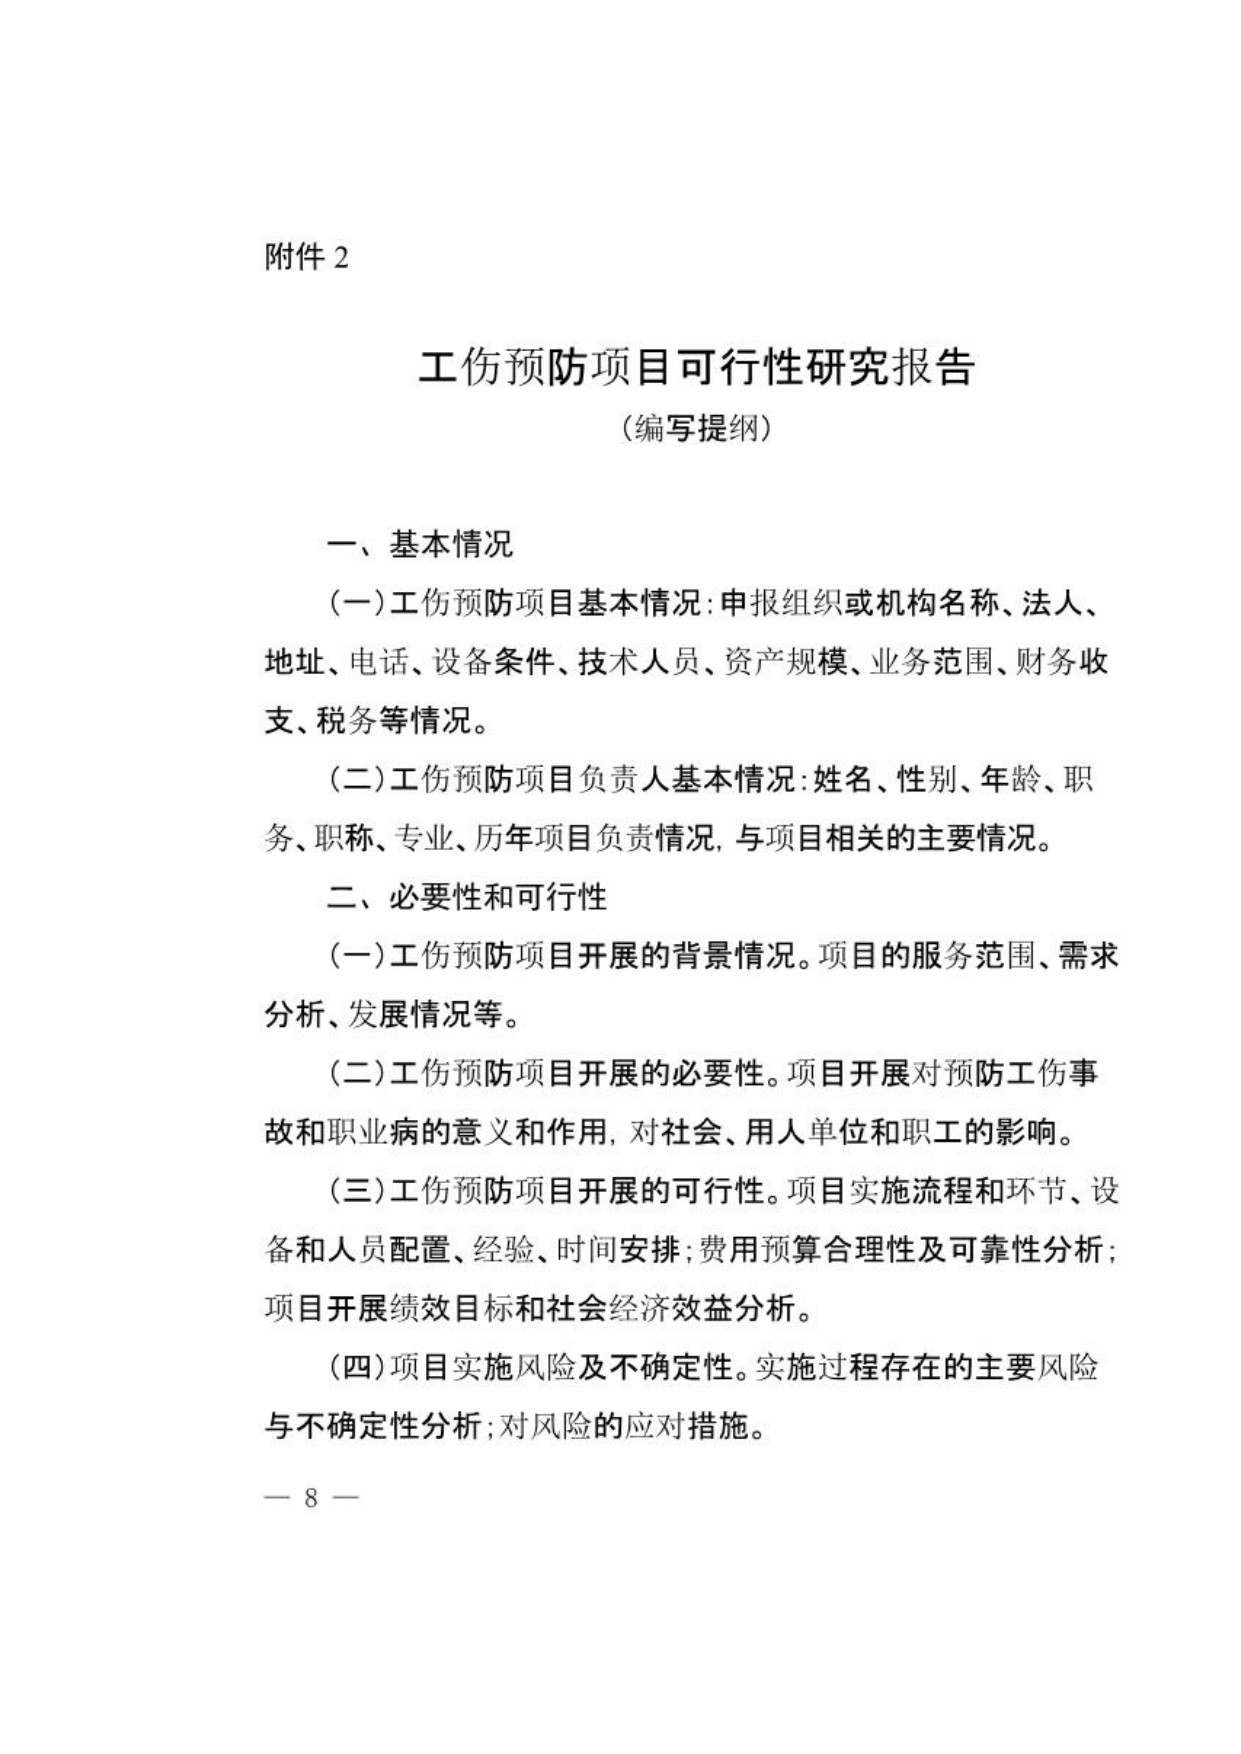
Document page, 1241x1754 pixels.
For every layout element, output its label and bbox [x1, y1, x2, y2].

picture [108, 15, 1241, 1666]
